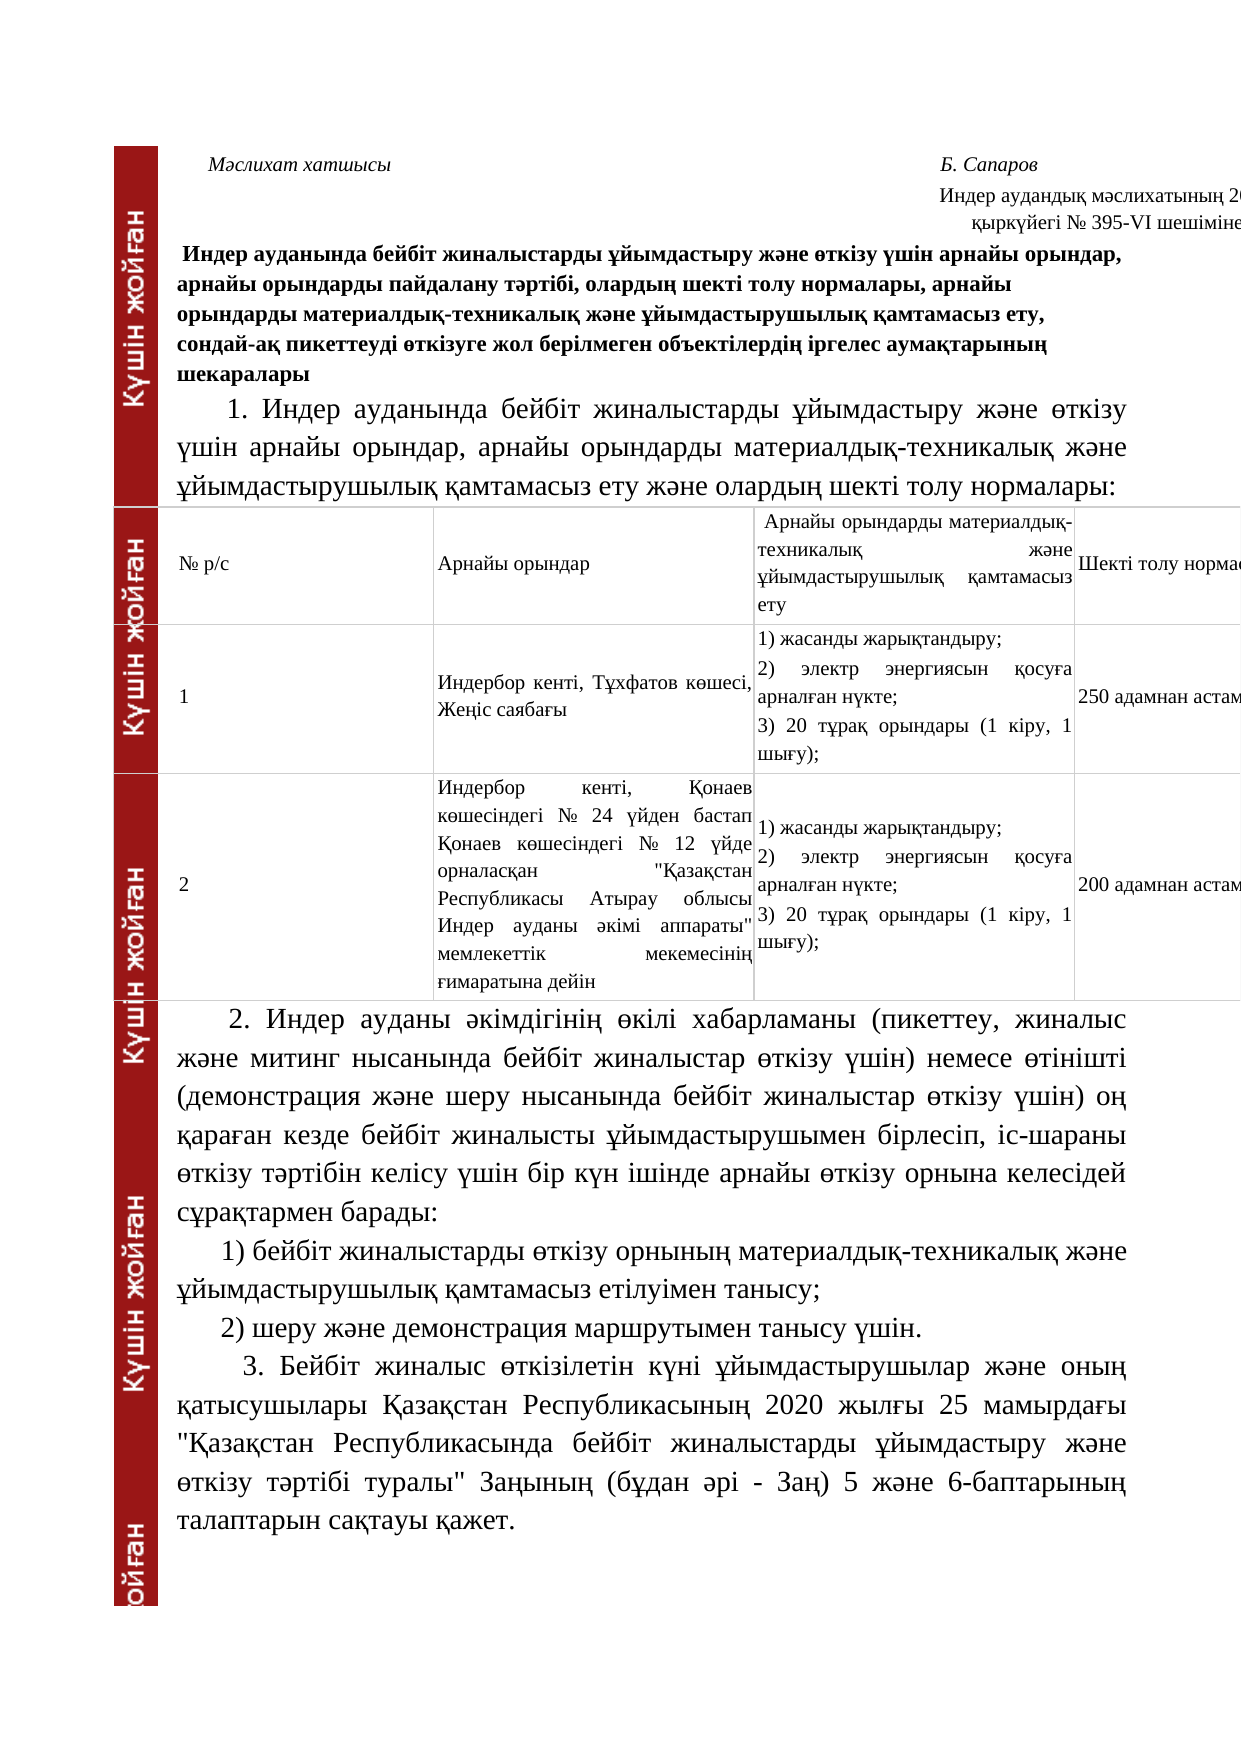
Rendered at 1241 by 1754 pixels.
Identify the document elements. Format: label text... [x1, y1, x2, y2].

table_cell 1) жасанды жарықтандыру; 2) электр энергиясын қосуға арналған нүкте; 3) 20 тұрақ орындары (1 кіру, 1 шығу); [755, 625, 1074, 772]
text 1. Индер ауданында бейбіт жиналыстарды ұйымдастыру және өткізу үшін арнайы орындар, арнайы орындарды материалдық-техникалық және ұйымдастырушылық қамтамасыз ету және олардың шекті толу нормалары: [112, 391, 1128, 501]
table_cell 2 [114, 774, 433, 1000]
picture [114, 1536, 158, 1606]
text 1) бейбіт жиналыстарды өткізу орнының материалдық-техникалық және ұйымдастырушылық қамтамасыз етілуімен танысу; [112, 1233, 1128, 1305]
table_header Индер аудандық мәслихатының 2020 жылғы 18 қыркүйегі № 395-VI шешіміне қосымша [912, 181, 1240, 240]
table_cell Индербор кенті, Тұхфатов көшесі, Жеңіс саябағы [434, 625, 753, 772]
picture [114, 1305, 158, 1310]
table_cell Мәслихат хатшысы [101, 150, 939, 181]
table_cell 1) жасанды жарықтандыру; 2) электр энергиясын қосуға арналған нүкте; 3) 20 тұрақ орындары (1 кіру, 1 шығу); [755, 774, 1074, 1000]
picture [114, 146, 158, 150]
table_header [101, 181, 912, 240]
picture [114, 387, 158, 391]
table_cell Б. Сапаров [939, 150, 1240, 181]
text 2. Индер ауданы әкімдігінің өкілі хабарламаны (пикеттеу, жиналыс және митинг нысанында бейбіт жиналыстар өткізу үшін) немесе өтінішті (демонстрация және шеру нысанында бейбіт жиналыстар өткізу үшін) оң қараған кезде бейбіт жиналысты ұйымдастырушымен бірлесіп, іс-шараны өткізу тәртібін келісу үшін бір күн ішінде арнайы өткізу орнына келесідей сұрақтармен барады: [112, 1001, 1128, 1228]
table_header Арнайы орындар [434, 508, 753, 623]
text Индер ауданында бейбіт жиналыстарды ұйымдастыру және өткізу үшін арнайы орындар, арнайы орындарды пайдалану тәртібі, олардың шекті толу нормалары, арнайы орындарды материалдық-техникалық және ұйымдастырушылық қамтамасыз ету, сондай-ақ пикеттеуді өткізуге жол берілмеген объектілердің іргелес аумақтарының шекаралары [112, 240, 1128, 387]
table_header Арнайы орындарды материалдық-техникалық және ұйымдастырушылық қамтамасыз ету [755, 508, 1074, 623]
table_header Шекті толу нормасы [1075, 508, 1240, 623]
picture [114, 501, 158, 506]
picture [114, 1343, 158, 1348]
text 3. Бейбіт жиналыс өткізілетін күні ұйымдастырушылар және оның қатысушылары Қазақстан Республикасының 2020 жылғы 25 мамырдағы "Қазақстан Республикасында бейбіт жиналыстарды ұйымдастыру және өткізу тәртібі туралы" Заңының (бұдан әрі - Заң) 5 және 6-баптарының талаптарын сақтауы қажет. [112, 1348, 1128, 1536]
table_header № р/с [114, 508, 433, 623]
text 2) шеру және демонстрация маршрутымен танысу үшін. [112, 1310, 1128, 1343]
table_cell Индербор кенті, Қонаев көшесіндегі № 24 үйден бастап Қонаев көшесіндегі № 12 үйде орналасқан "Қазақстан Республикасы Атырау облысы Индер ауданы әкімі аппараты" мемлекеттік мекемесінің ғимаратына дейін [434, 774, 753, 1000]
table_cell 250 адамнан астам емес [1075, 625, 1240, 772]
picture [114, 1228, 158, 1233]
table_cell 200 адамнан астам емес [1075, 774, 1240, 1000]
table_cell 1 [114, 625, 433, 772]
